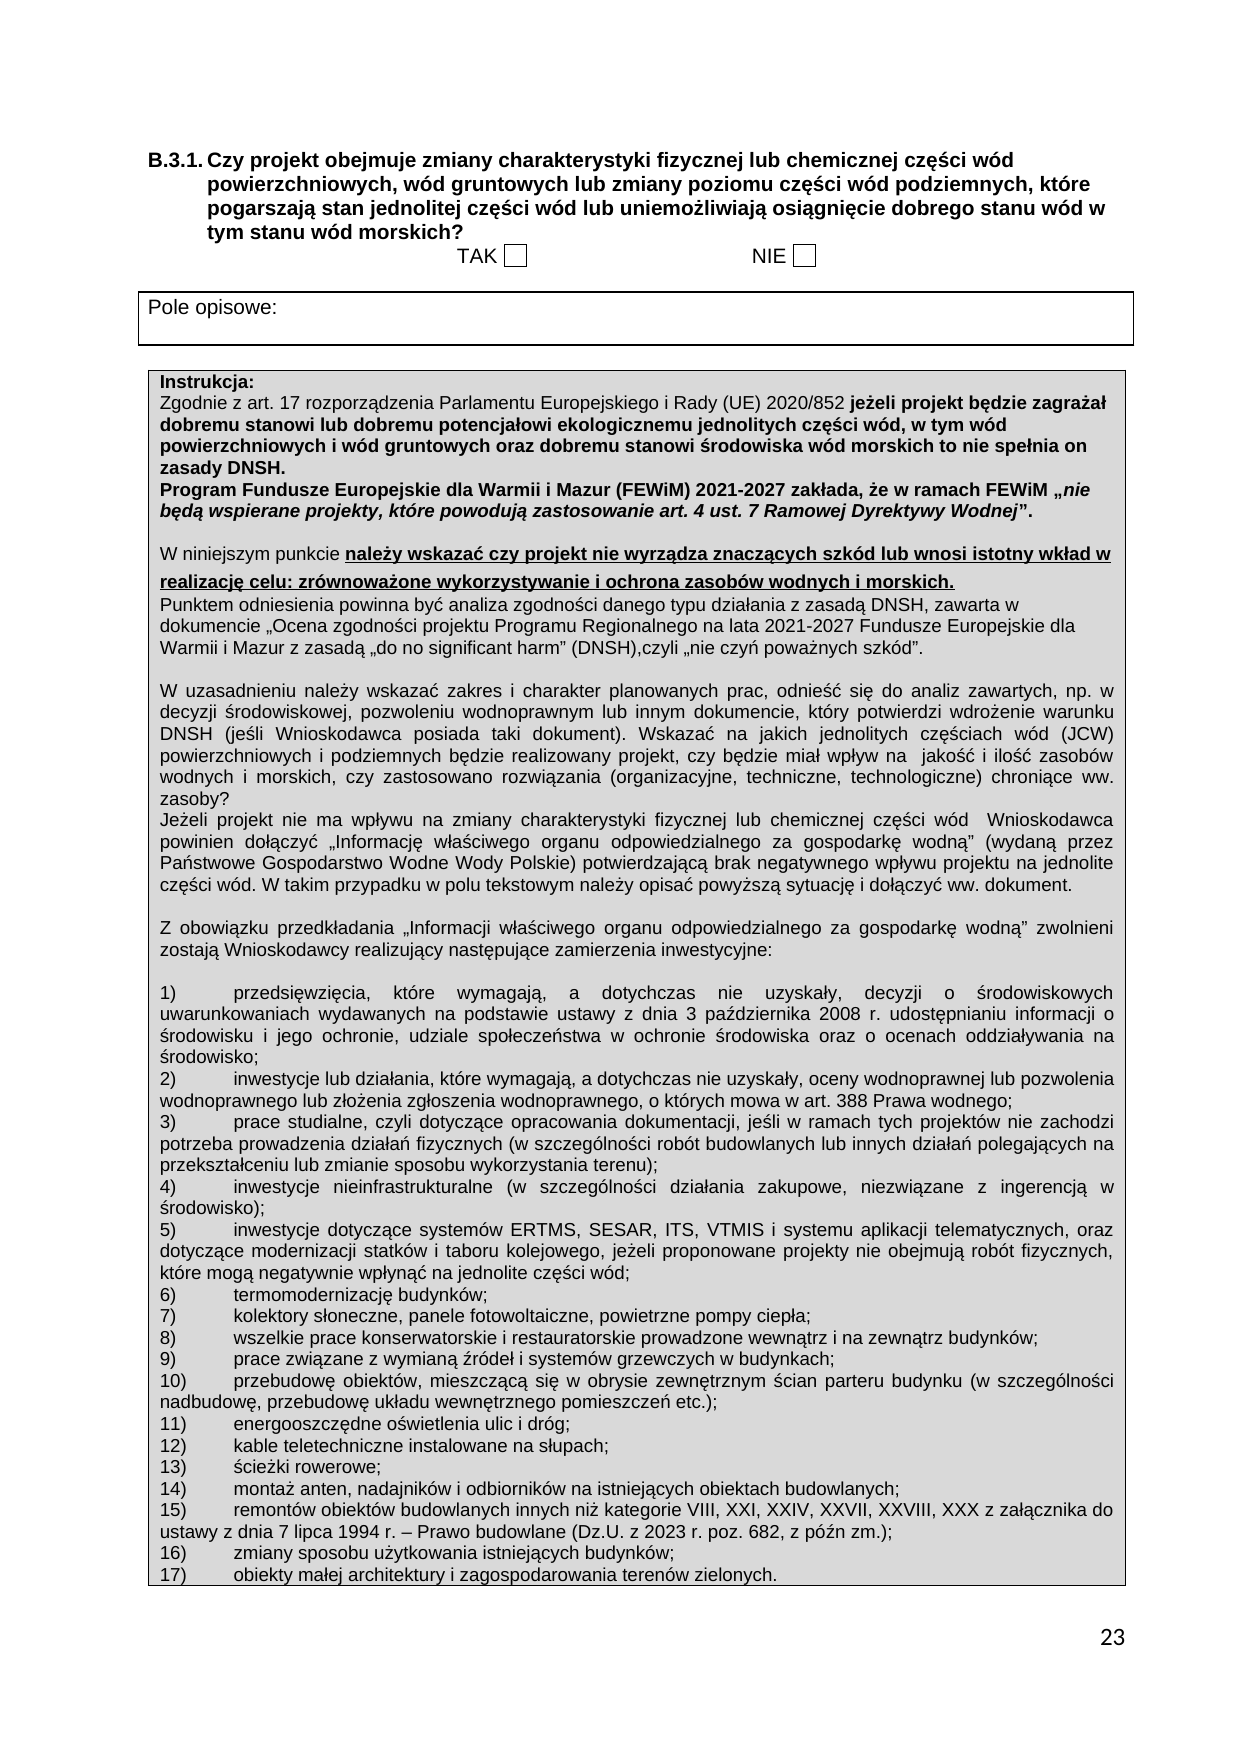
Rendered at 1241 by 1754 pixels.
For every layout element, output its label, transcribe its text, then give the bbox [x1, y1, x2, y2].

text Pole opisowe: [139, 293, 1133, 318]
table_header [149, 371, 1125, 1585]
text B.3.1. Czy projekt obejmuje zmiany charakterystyki fizycznej lub chemicznej części wód powierzchniowych, wód gruntowych lub zmiany poziomu części wód podziemnych, które pogarszają stan jednolitej części wód lub uniemożliwiają osiągnięcie dobrego stanu wód w tym stanu wód morskich? [148, 148, 1125, 243]
text TAK NIE [148, 243, 1125, 267]
